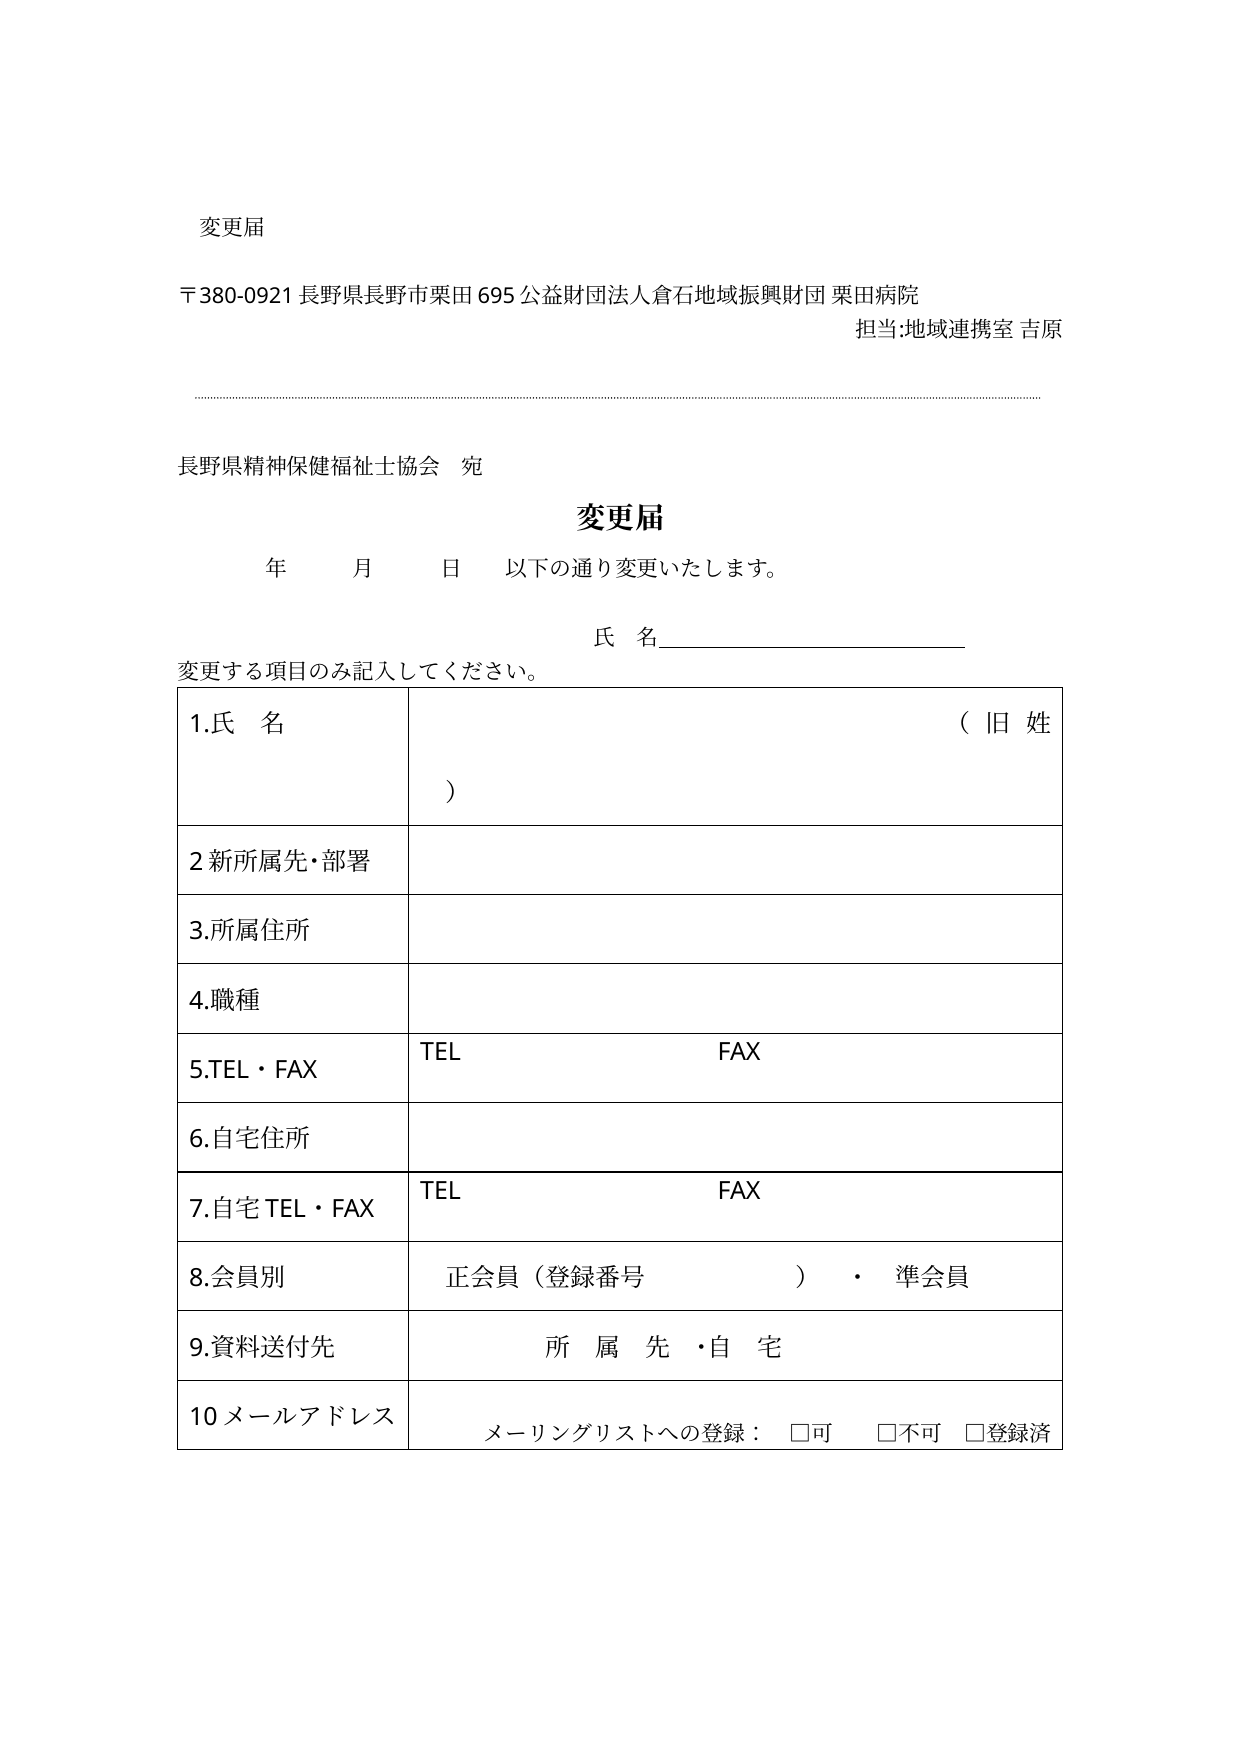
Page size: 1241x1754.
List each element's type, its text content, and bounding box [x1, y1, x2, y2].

table_cell [409, 895, 1062, 963]
table_cell 所 属 先 ･自 宅 [409, 1311, 1062, 1379]
table_cell 6.自宅住所 [178, 1103, 408, 1171]
table_cell 2新所属先･部署 [178, 826, 408, 894]
table_cell 8.会員別 [178, 1242, 408, 1310]
text 氏 名 [177, 618, 1063, 653]
text 〒380-0921長野県長野市栗田695公益財団法人倉石地域振興財団 栗田病院 [177, 277, 1063, 311]
table_cell [409, 826, 1062, 894]
table_cell 10メールアドレス [178, 1381, 408, 1449]
text 担当:地域連携室 吉原 [177, 311, 1063, 345]
table_cell メーリングリストへの登録： 可 不可 登録済 [409, 1381, 1062, 1449]
table_header 1.氏 名 [178, 688, 408, 824]
table_cell 4.職種 [178, 964, 408, 1033]
text 変更する項目のみ記入してください。 [177, 653, 1063, 687]
text 長野県精神保健福祉士協会 宛 [177, 448, 1063, 482]
table_cell 5.TEL・FAX [178, 1034, 408, 1102]
table_cell [409, 1103, 1062, 1171]
text 年 月 日 以下の通り変更いたします。 [177, 550, 1063, 584]
table_cell [409, 964, 1062, 1033]
table_header （旧姓 ） [409, 688, 1062, 824]
table_cell 正会員（登録番号 ） ・ 準会員 [409, 1242, 1062, 1310]
text 変更届 [177, 208, 932, 243]
table_cell 7.自宅TEL・FAX [178, 1173, 408, 1241]
table_cell TEL FAX [409, 1173, 1062, 1241]
table_cell 9.資料送付先 [178, 1311, 408, 1379]
table_cell 3.所属住所 [178, 895, 408, 963]
table_cell TEL FAX [409, 1034, 1062, 1102]
text 変更届 [177, 482, 1063, 550]
